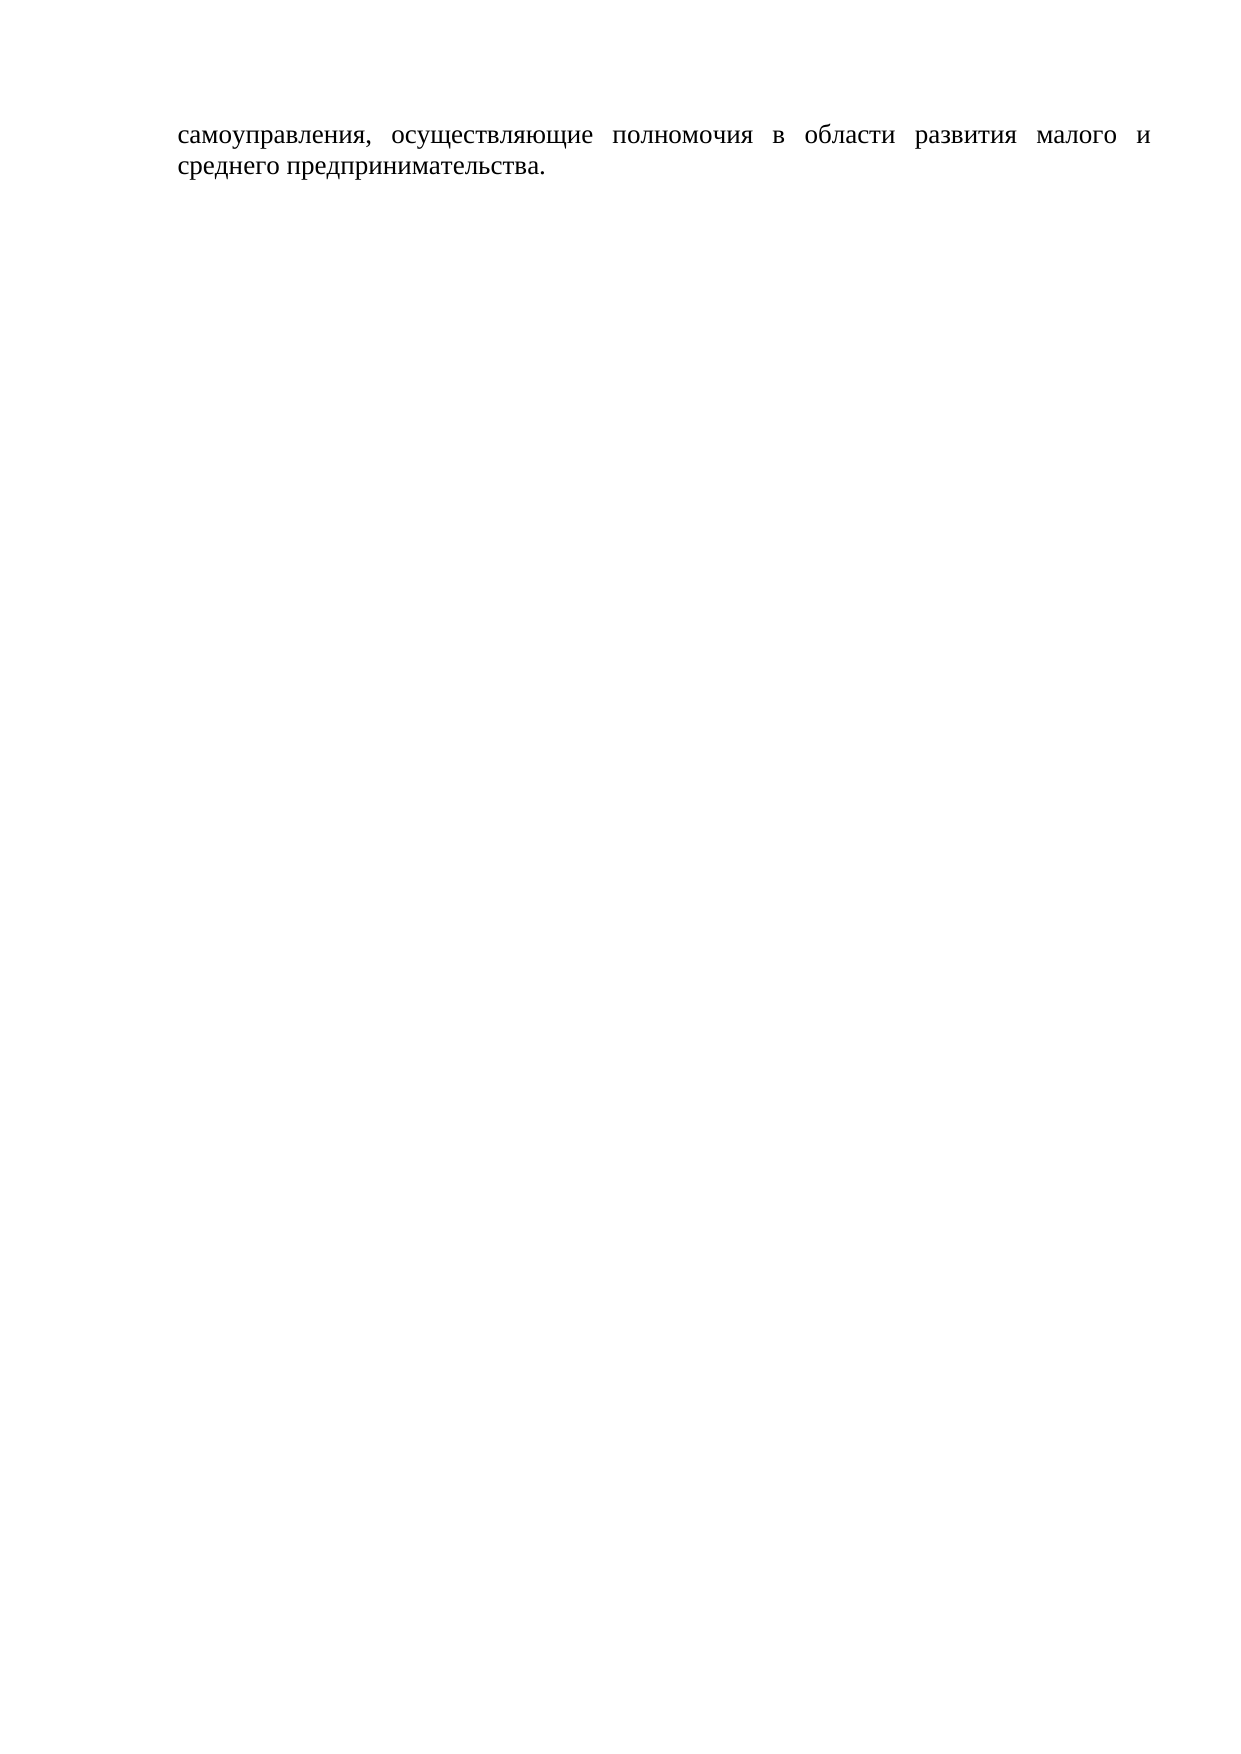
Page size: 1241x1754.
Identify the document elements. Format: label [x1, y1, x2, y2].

list [177, 118, 1152, 180]
